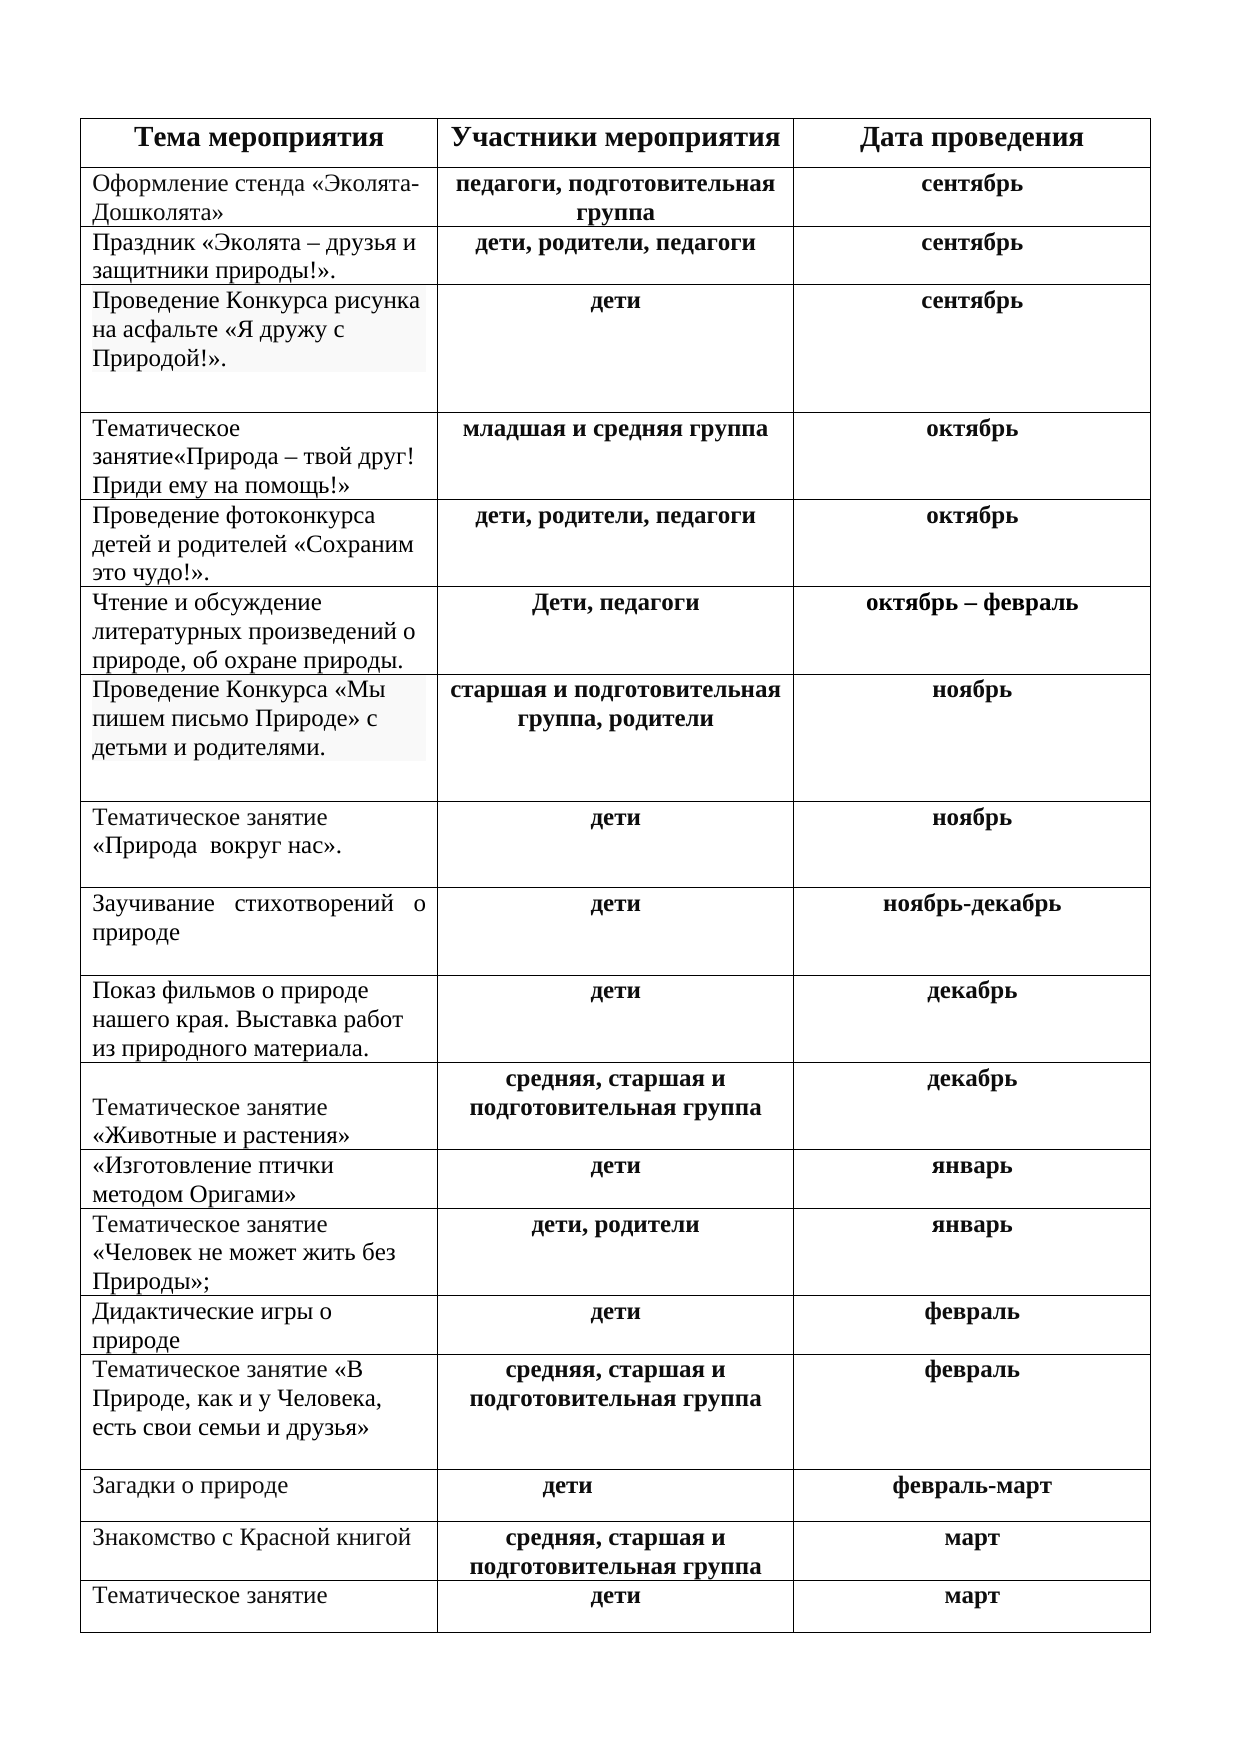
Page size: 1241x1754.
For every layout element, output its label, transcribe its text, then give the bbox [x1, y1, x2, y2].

table_cell октябрь [794, 413, 1150, 499]
table_cell Оформление стенда «Эколята-Дошколята» [81, 168, 437, 226]
table_cell Праздник «Эколята – друзья и защитники природы!». [81, 227, 437, 284]
table_cell октябрь – февраль [794, 587, 1150, 673]
table_cell средняя, старшая и подготовительная группа [438, 1522, 793, 1579]
table_cell дети [438, 976, 793, 1062]
table_cell Тематическое занятие«Природа – твой друг! Приди ему на помощь!» [81, 413, 437, 499]
table_cell дети [438, 888, 793, 974]
table_cell ноябрь [794, 675, 1150, 801]
table_cell март [794, 1581, 1150, 1632]
table_cell сентябрь [794, 227, 1150, 284]
table_cell Проведение Конкурса «Мы пишем письмо Природе» с детьми и родителями. [81, 675, 437, 801]
table_header Участники мероприятия [438, 119, 793, 167]
table_cell Проведение Конкурса рисунка на асфальте «Я дружу с Природой!». [81, 285, 437, 412]
table_cell Проведение фотоконкурса детей и родителей «Сохраним это чудо!». [81, 500, 437, 586]
table_cell Показ фильмов о природе нашего края. Выставка работ из природного материала. [81, 976, 437, 1062]
table_cell февраль [794, 1296, 1150, 1353]
table_cell дети [438, 1581, 793, 1632]
table_cell февраль-март [794, 1470, 1150, 1521]
table_cell февраль [794, 1355, 1150, 1469]
table_cell Загадки о природе [81, 1470, 437, 1521]
table_cell Тематическое занятие «Природа вокруг нас». [81, 802, 437, 887]
table_cell дети [438, 285, 793, 412]
table_cell сентябрь [794, 285, 1150, 412]
table_header Дата проведения [794, 119, 1150, 167]
table_cell Тематическое занятие «В Природе, как и у Человека, есть свои семьи и друзья» [81, 1355, 437, 1469]
table_header Тема мероприятия [81, 119, 437, 167]
table_cell средняя, старшая и подготовительная группа [438, 1355, 793, 1469]
table_cell Дети, педагоги [438, 587, 793, 673]
table_cell Знакомство с Красной книгой [81, 1522, 437, 1579]
table_cell средняя, старшая и подготовительная группа [438, 1063, 793, 1149]
table_cell декабрь [794, 1063, 1150, 1149]
table_cell Тематическое занятие «Животные и растения» [81, 1063, 437, 1149]
table_cell дети, родители, педагоги [438, 500, 793, 586]
table_cell дети [438, 1150, 793, 1208]
table_cell дети, родители, педагоги [438, 227, 793, 284]
table_cell дети, родители [438, 1209, 793, 1295]
table_cell дети [438, 1470, 793, 1521]
table_cell март [794, 1522, 1150, 1579]
table_cell педагоги, подготовительная группа [438, 168, 793, 226]
table_cell Заучивание стихотворений о природе [81, 888, 437, 974]
table_cell младшая и средняя группа [438, 413, 793, 499]
table_cell дети [438, 1296, 793, 1353]
table_cell Дидактические игры о природе [81, 1296, 437, 1353]
table_cell январь [794, 1150, 1150, 1208]
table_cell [81, 1581, 437, 1632]
table_cell октябрь [794, 500, 1150, 586]
table_cell январь [794, 1209, 1150, 1295]
table_cell «Изготовление птички методом Оригами» [81, 1150, 437, 1208]
table_cell Тематическое занятие «Человек не может жить без Природы»; [81, 1209, 437, 1295]
table_cell сентябрь [794, 168, 1150, 226]
table_cell дети [438, 802, 793, 887]
table_cell ноябрь-декабрь [794, 888, 1150, 974]
table_cell старшая и подготовительная группа, родители [438, 675, 793, 801]
table_cell Чтение и обсуждение литературных произведений о природе, об охране природы. [81, 587, 437, 673]
table_cell декабрь [794, 976, 1150, 1062]
table_cell ноябрь [794, 802, 1150, 887]
